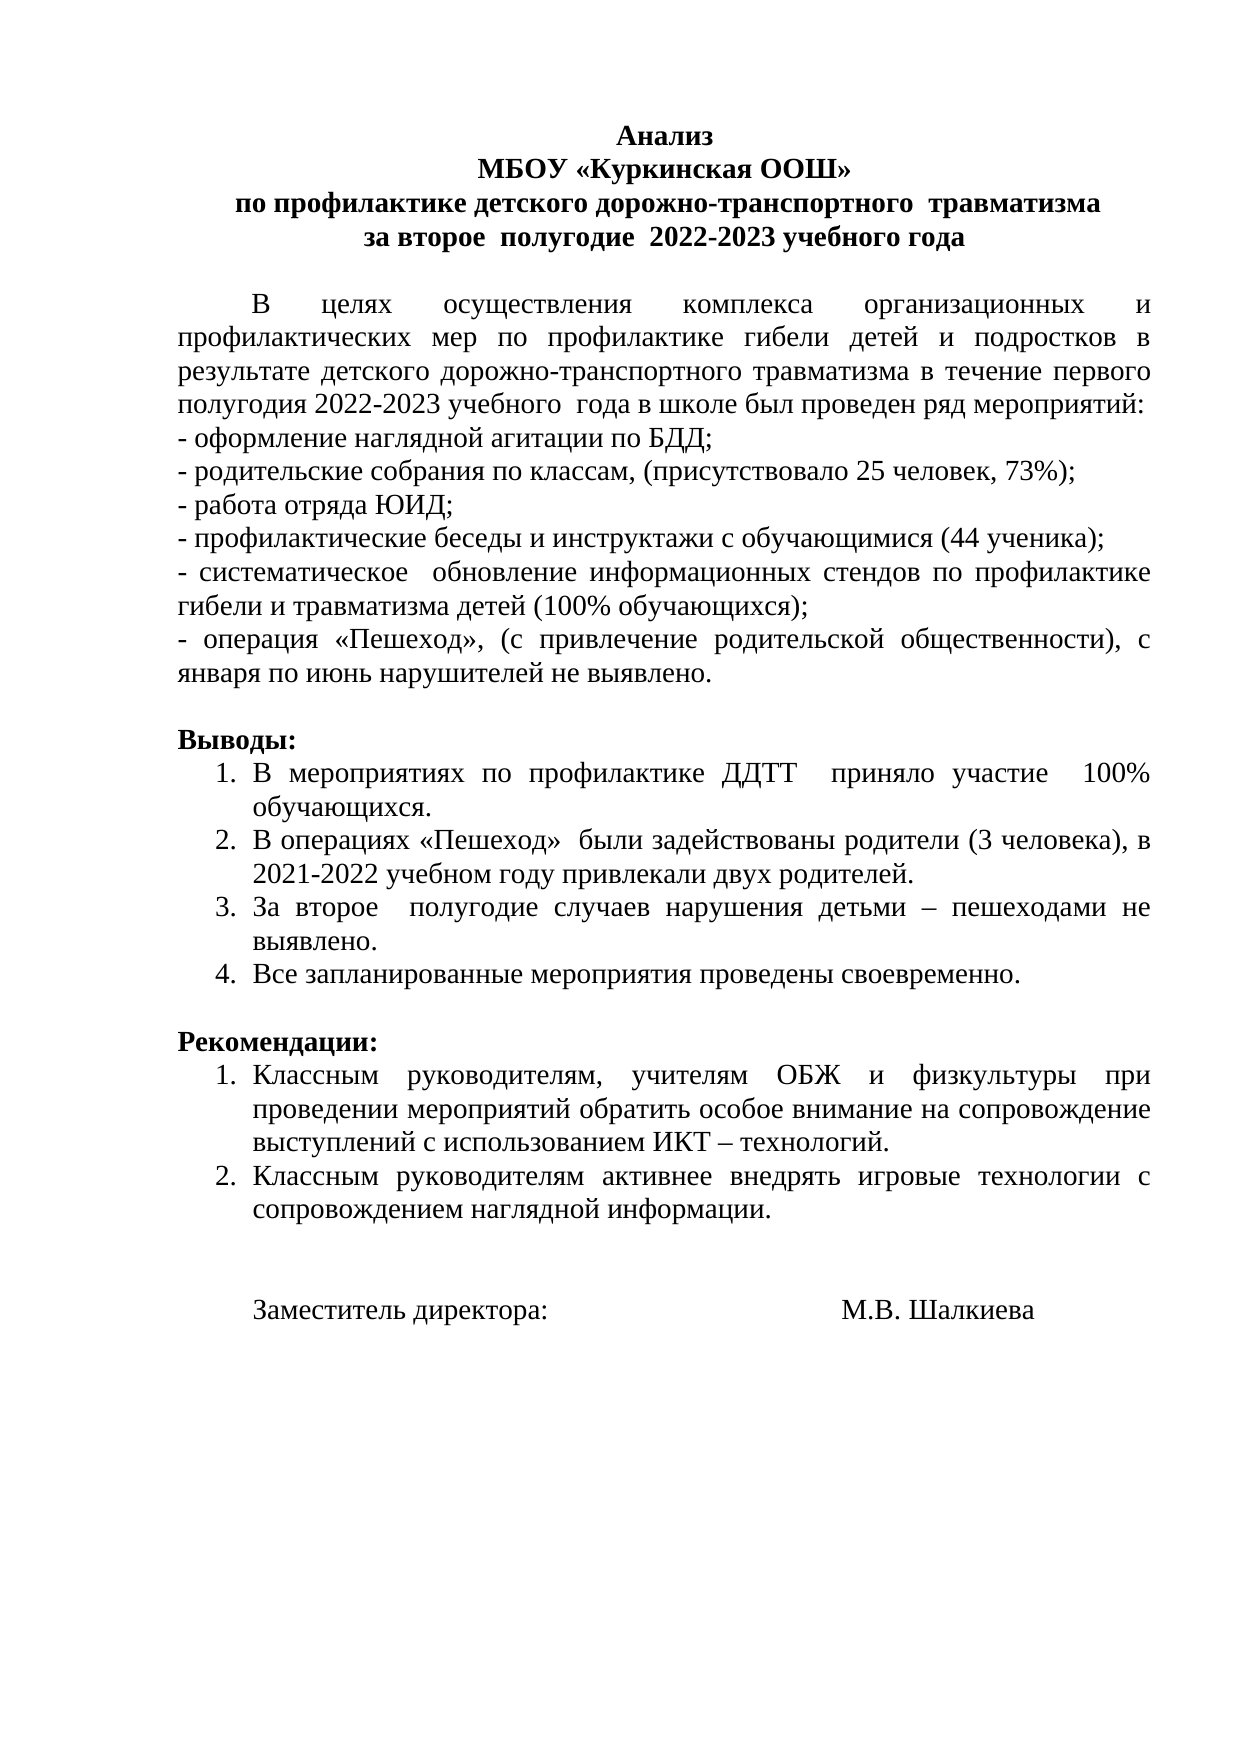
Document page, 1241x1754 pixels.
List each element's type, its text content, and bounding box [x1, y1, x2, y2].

text - систематическое обновление информационных стендов по профилактике гибели и травматизма детей (100% обучающихся); [177, 554, 1152, 621]
list Классным руководителям активнее внедрять игровые технологии с сопровождением наглядной информации. [215, 1158, 1152, 1225]
text МБОУ «Куркинская ООШ» [177, 152, 1152, 185]
list Классным руководителям, учителям ОБЖ и физкультуры при проведении мероприятий обратить особое внимание на сопровождение выступлений с использованием ИКТ – технологий. [215, 1057, 1152, 1158]
text - работа отряда ЮИД; [177, 487, 1152, 521]
list За второе полугодие случаев нарушения детьми – пешеходами не выявлено. [215, 889, 1152, 957]
list В мероприятиях по профилактике ДДТТ приняло участие 100% обучающихся. [215, 755, 1152, 822]
text - операция «Пешеход», (с привлечение родительской общественности), с января по июнь нарушителей не выявлено. [177, 621, 1152, 688]
text В целях осуществления комплекса организационных и профилактических мер по профилактике гибели детей и подростков в результате детского дорожно-транспортного травматизма в течение первого полугодия 2022-2023 учебного года в школе был проведен ряд мероприятий: [177, 286, 1152, 420]
list В операциях «Пешеход» были задействованы родители (3 человека), в 2021-2022 учебном году привлекали двух родителей. [215, 822, 1152, 889]
text - профилактические беседы и инструктажи с обучающимися (44 ученика); [177, 521, 1152, 554]
text за второе полугодие 2022-2023 учебного года [177, 219, 1152, 252]
text по профилактике детского дорожно-транспортного травматизма [177, 185, 1152, 219]
text Заместитель директора: М.В. Шалкиева [252, 1292, 1152, 1326]
text Анализ [177, 118, 1152, 152]
text - родительские собрания по классам, (присутствовало 25 человек, 73%); [177, 453, 1152, 487]
list Все запланированные мероприятия проведены своевременно. [215, 957, 1152, 990]
text Выводы: [177, 722, 1152, 755]
text Рекомендации: [177, 1024, 1152, 1057]
text - оформление наглядной агитации по БДД; [177, 420, 1152, 453]
